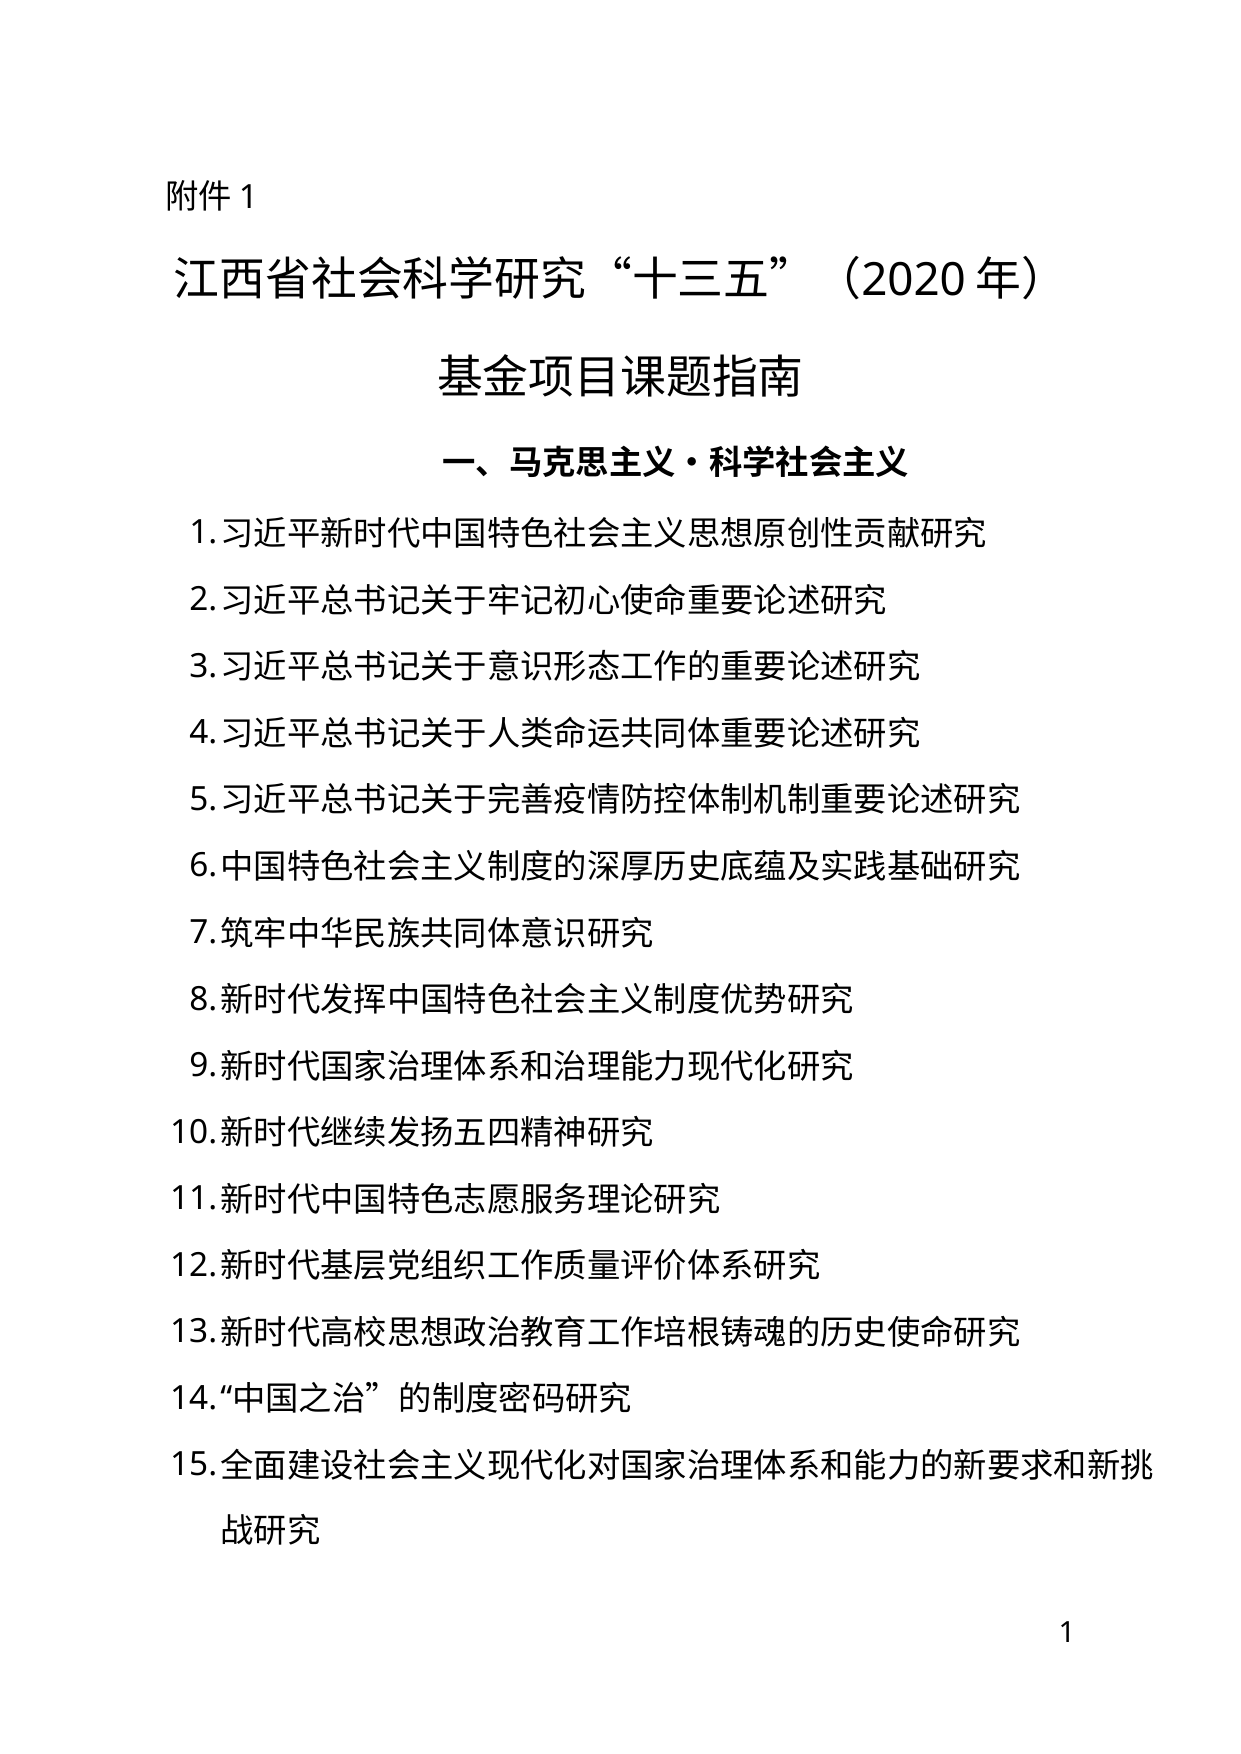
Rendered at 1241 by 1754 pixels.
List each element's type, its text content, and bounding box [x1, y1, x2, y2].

table_cell 习近平总书记关于完善疫情防控体制机制重要论述研究 [219, 763, 1186, 830]
table_cell 6. [165, 830, 218, 896]
table_cell 15. [165, 1429, 218, 1560]
table_cell 2. [165, 564, 218, 630]
table_cell 14. [165, 1362, 218, 1429]
table_cell 新时代发挥中国特色社会主义制度优势研究 [219, 963, 1186, 1029]
text 附件1 [165, 162, 1075, 227]
table_cell 13. [165, 1296, 218, 1362]
table_header 一、马克思主义•科学社会主义 [165, 422, 1186, 497]
table_cell 新时代中国特色志愿服务理论研究 [219, 1163, 1186, 1229]
table_cell 习近平总书记关于人类命运共同体重要论述研究 [219, 697, 1186, 763]
table_cell 3. [165, 630, 218, 697]
table_cell 习近平总书记关于意识形态工作的重要论述研究 [219, 630, 1186, 697]
table_cell 10. [165, 1096, 218, 1163]
table_cell “中国之治”的制度密码研究 [219, 1362, 1186, 1429]
table_cell 新时代国家治理体系和治理能力现代化研究 [219, 1030, 1186, 1096]
text 基金项目课题指南 [165, 324, 1075, 422]
table_cell 4. [165, 697, 218, 763]
table_cell 1. [165, 497, 218, 563]
table_cell 8. [165, 963, 218, 1029]
table_cell 新时代基层党组织工作质量评价体系研究 [219, 1229, 1186, 1296]
table_cell 习近平总书记关于牢记初心使命重要论述研究 [219, 564, 1186, 630]
table_cell 11. [165, 1163, 218, 1229]
table_cell 中国特色社会主义制度的深厚历史底蕴及实践基础研究 [219, 830, 1186, 896]
table_cell 7. [165, 896, 218, 963]
table_cell 9. [165, 1030, 218, 1096]
table_cell 习近平新时代中国特色社会主义思想原创性贡献研究 [219, 497, 1186, 563]
table_cell 新时代继续发扬五四精神研究 [219, 1096, 1186, 1163]
table_cell 5. [165, 763, 218, 830]
text 江西省社会科学研究“十三五”（2020年） [165, 227, 1075, 324]
table_cell 12. [165, 1229, 218, 1296]
table_cell 筑牢中华民族共同体意识研究 [219, 896, 1186, 963]
table_cell 全面建设社会主义现代化对国家治理体系和能力的新要求和新挑战研究 [219, 1429, 1186, 1560]
table_cell 新时代高校思想政治教育工作培根铸魂的历史使命研究 [219, 1296, 1186, 1362]
